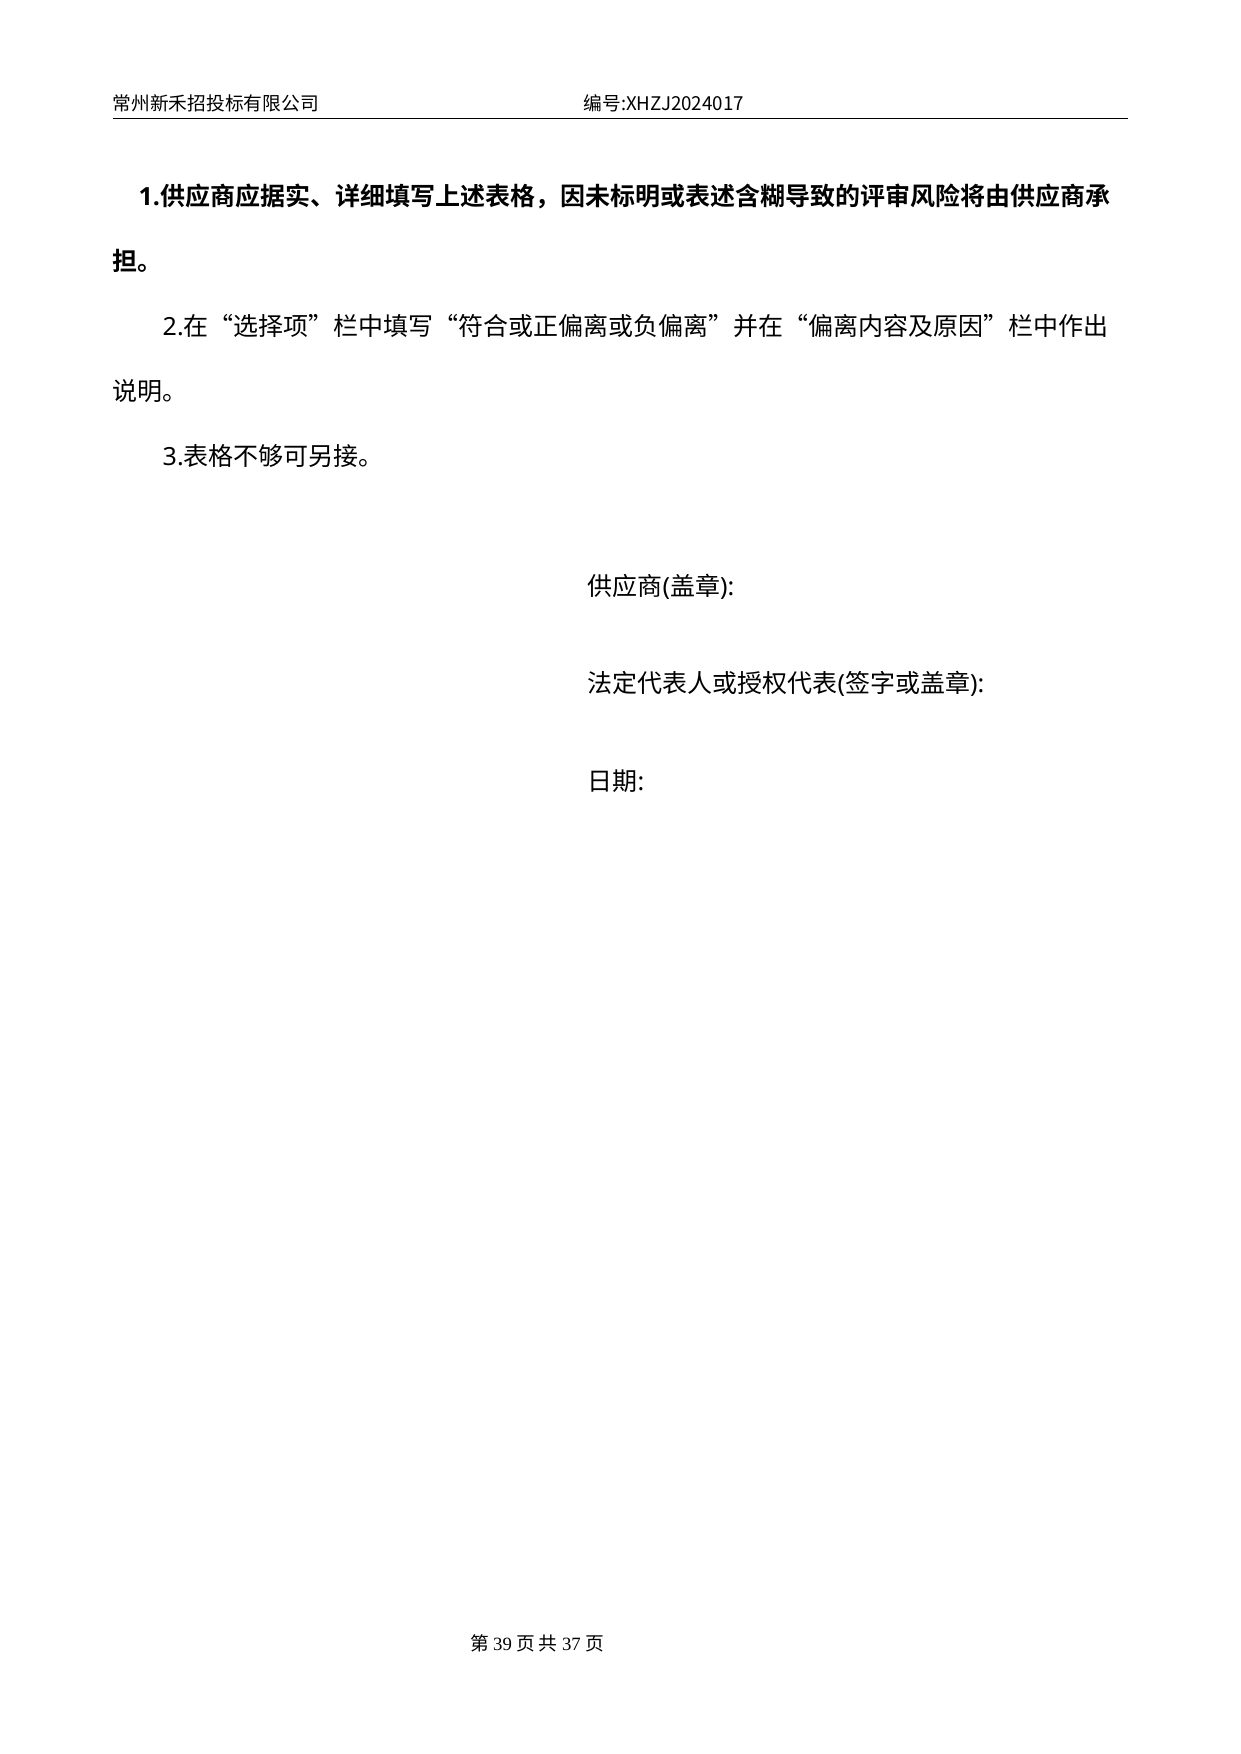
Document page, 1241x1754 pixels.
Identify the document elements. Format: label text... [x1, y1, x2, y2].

text 供应商(盖章): [112, 552, 1128, 617]
text 2.在“选择项”栏中填写“符合或正偏离或负偏离”并在“偏离内容及原因”栏中作出说明。 [112, 292, 1128, 422]
text 日期: [112, 747, 1128, 812]
text 法定代表人或授权代表(签字或盖章): [112, 649, 1128, 714]
text 3.表格不够可另接。 [112, 422, 1128, 487]
text 1.供应商应据实、详细填写上述表格，因未标明或表述含糊导致的评审风险将由供应商承担。 [112, 162, 1128, 292]
